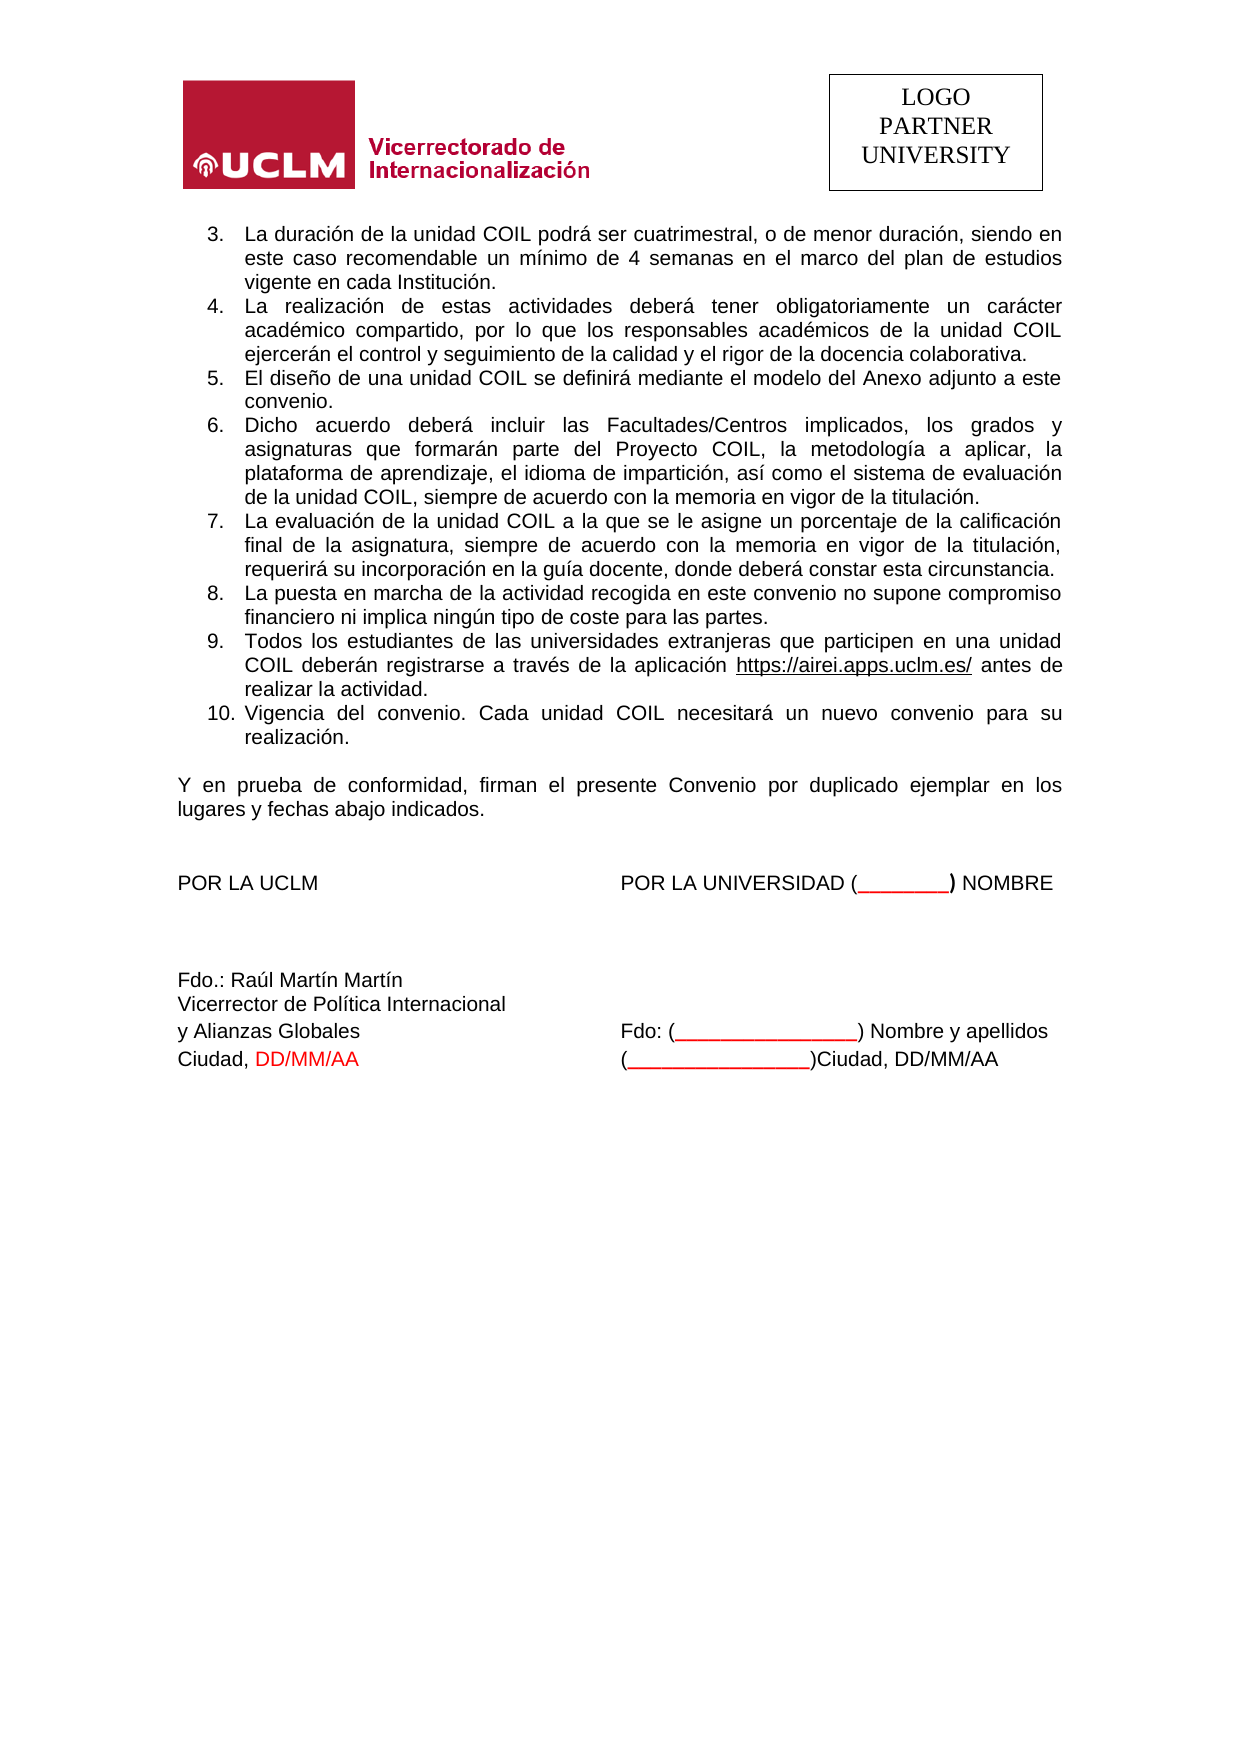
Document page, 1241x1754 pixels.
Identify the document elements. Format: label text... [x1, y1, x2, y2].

list El diseño de una unidad COIL se definirá mediante el modelo del Anexo adjunto a este convenio. [207, 365, 1063, 413]
list Dicho acuerdo deberá incluir las Facultades/Centros implicados, los grados y asignaturas que formarán parte del Proyecto COIL, la metodología a aplicar, la plataforma de aprendizaje, el idioma de impartición, así como el sistema de evaluación de la unidad COIL, siempre de acuerdo con la memoria en vigor de la titulación. [207, 413, 1063, 509]
list La duración de la unidad COIL podrá ser cuatrimestral, o de menor duración, siendo en este caso recomendable un mínimo de 4 semanas en el marco del plan de estudios vigente en cada Institución. [207, 222, 1063, 293]
text Y en prueba de conformidad, firman el presente Convenio por duplicado ejemplar en los lugares y fechas abajo indicados. [177, 773, 1063, 821]
list Vigencia del convenio. Cada unidad COIL necesitará un nuevo convenio para su realización. [207, 701, 1063, 749]
picture [177, 73, 596, 191]
text Fdo.: Raúl Martín Martín [177, 968, 1063, 992]
list La realización de estas actividades deberá tener obligatoriamente un carácter académico compartido, por lo que los responsables académicos de la unidad COIL ejercerán el control y seguimiento de la calidad y el rigor de la docencia colaborativa. [207, 293, 1063, 365]
list La evaluación de la unidad COIL a la que se le asigne un porcentaje de la calificación final de la asignatura, siempre de acuerdo con la memoria en vigor de la titulación, requerirá su incorporación en la guía docente, donde deberá constar esta circunstancia. [207, 509, 1063, 581]
text y Alianzas Globales Fdo: (________________) Nombre y apellidos [177, 1016, 1063, 1044]
text POR LA UCLM POR LA UNIVERSIDAD (________) NOMBRE [177, 868, 1063, 896]
list La puesta en marcha de la actividad recogida en este convenio no supone compromiso financiero ni implica ningún tipo de coste para las partes. [207, 581, 1063, 629]
text Vicerrector de Política Internacional [177, 992, 1063, 1016]
list Todos los estudiantes de las universidades extranjeras que participen en una unidad COIL deberán registrarse a través de la aplicación https://airei.apps.uclm.es/ antes de realizar la actividad. [207, 629, 1063, 701]
text Ciudad, DD/MM/AA (________________)Ciudad, DD/MM/AA [177, 1044, 1063, 1072]
